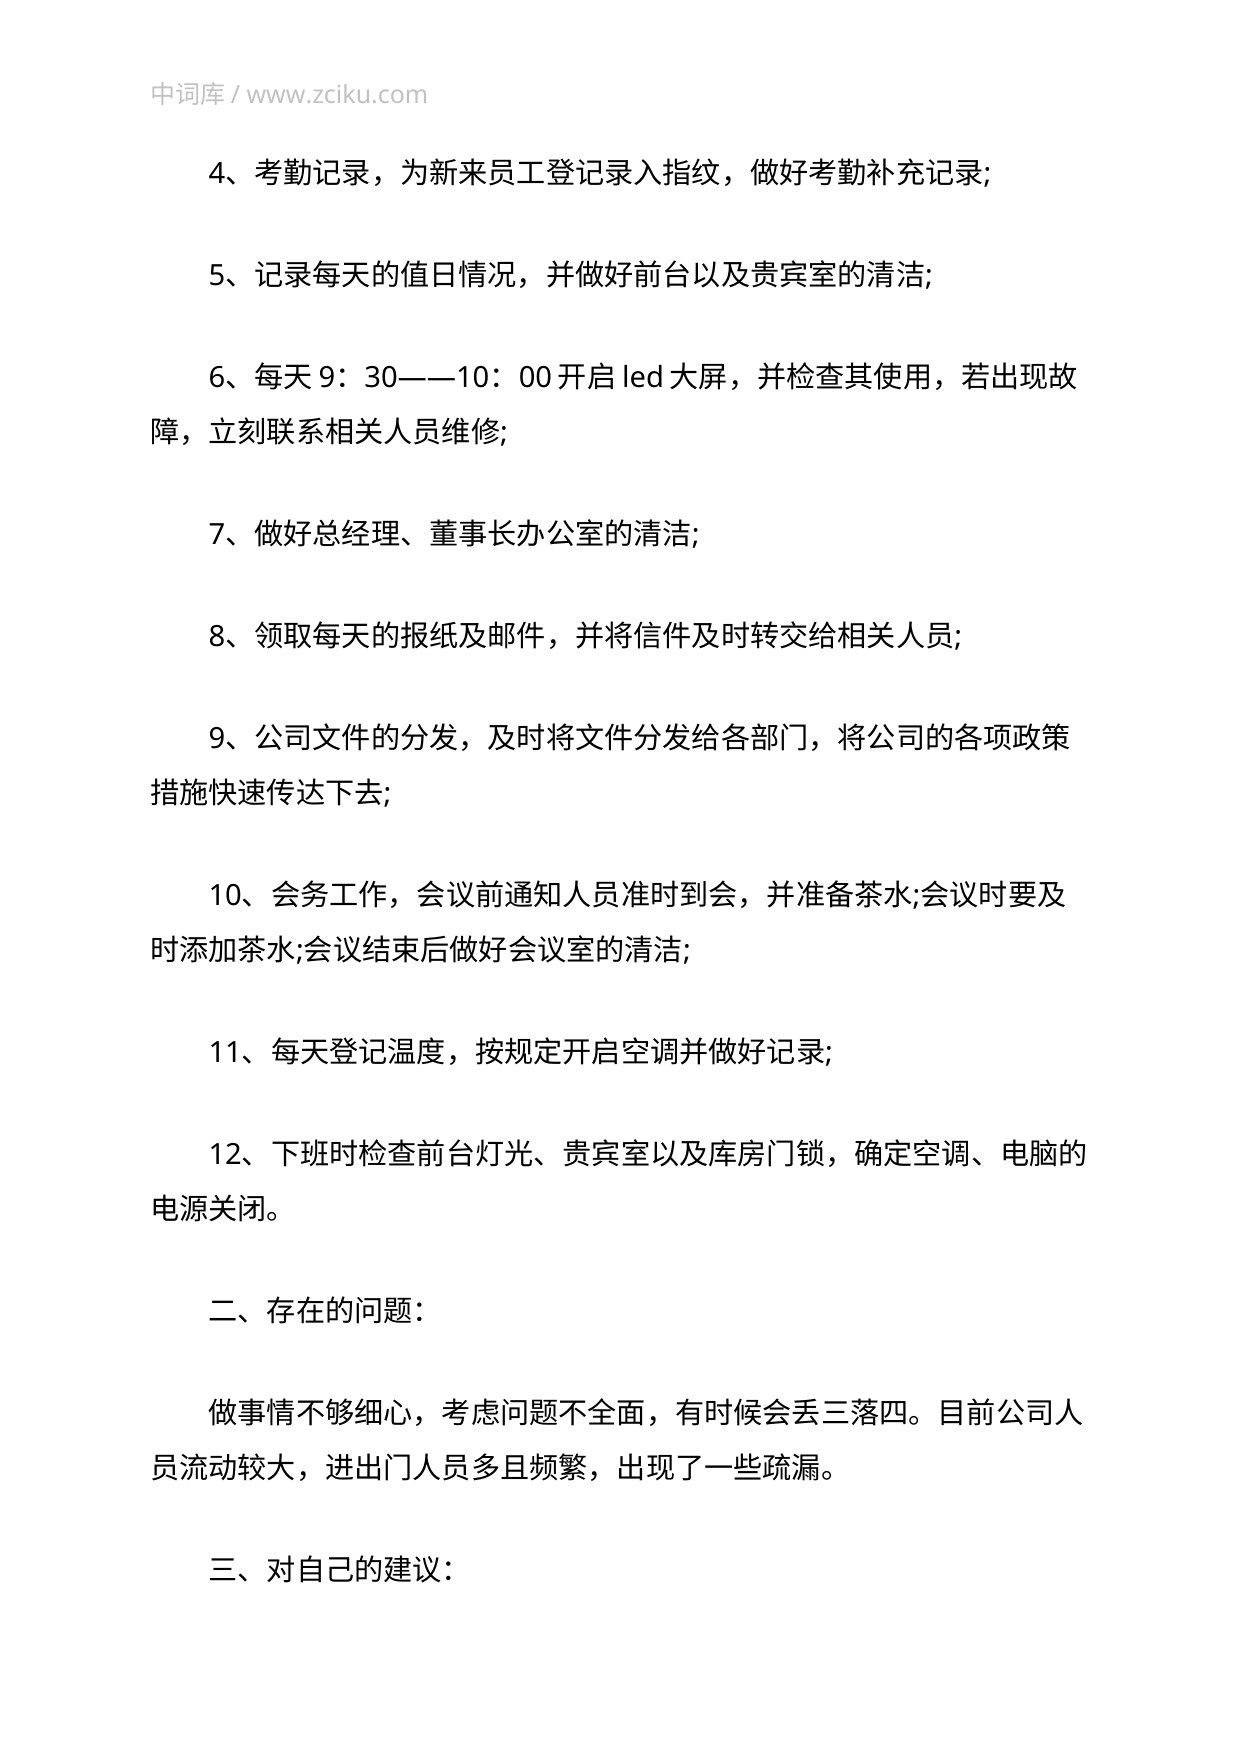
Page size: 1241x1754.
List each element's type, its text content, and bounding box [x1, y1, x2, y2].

text 三、对自己的建议： [150, 1546, 1090, 1588]
text 10、会务工作，会议前通知人员准时到会，并准备茶水;会议时要及时添加茶水;会议结束后做好会议室的清洁; [150, 872, 1090, 969]
text 6、每天9：30——10：00开启led大屏，并检查其使用，若出现故障，立刻联系相关人员维修; [150, 354, 1090, 451]
text 9、公司文件的分发，及时将文件分发给各部门，将公司的各项政策措施快速传达下去; [150, 715, 1090, 812]
text 7、做好总经理、董事长办公室的清洁; [150, 511, 1090, 553]
text 8、领取每天的报纸及邮件，并将信件及时转交给相关人员; [150, 613, 1090, 655]
text 11、每天登记温度，按规定开启空调并做好记录; [150, 1029, 1090, 1071]
text 二、存在的问题： [150, 1288, 1090, 1330]
text 5、记录每天的值日情况，并做好前台以及贵宾室的清洁; [150, 252, 1090, 294]
text 4、考勤记录，为新来员工登记录入指纹，做好考勤补充记录; [150, 150, 1090, 192]
text 12、下班时检查前台灯光、贵宾室以及库房门锁，确定空调、电脑的电源关闭。 [150, 1131, 1090, 1228]
text 做事情不够细心，考虑问题不全面，有时候会丢三落四。目前公司人员流动较大，进出门人员多且频繁，出现了一些疏漏。 [150, 1389, 1090, 1487]
